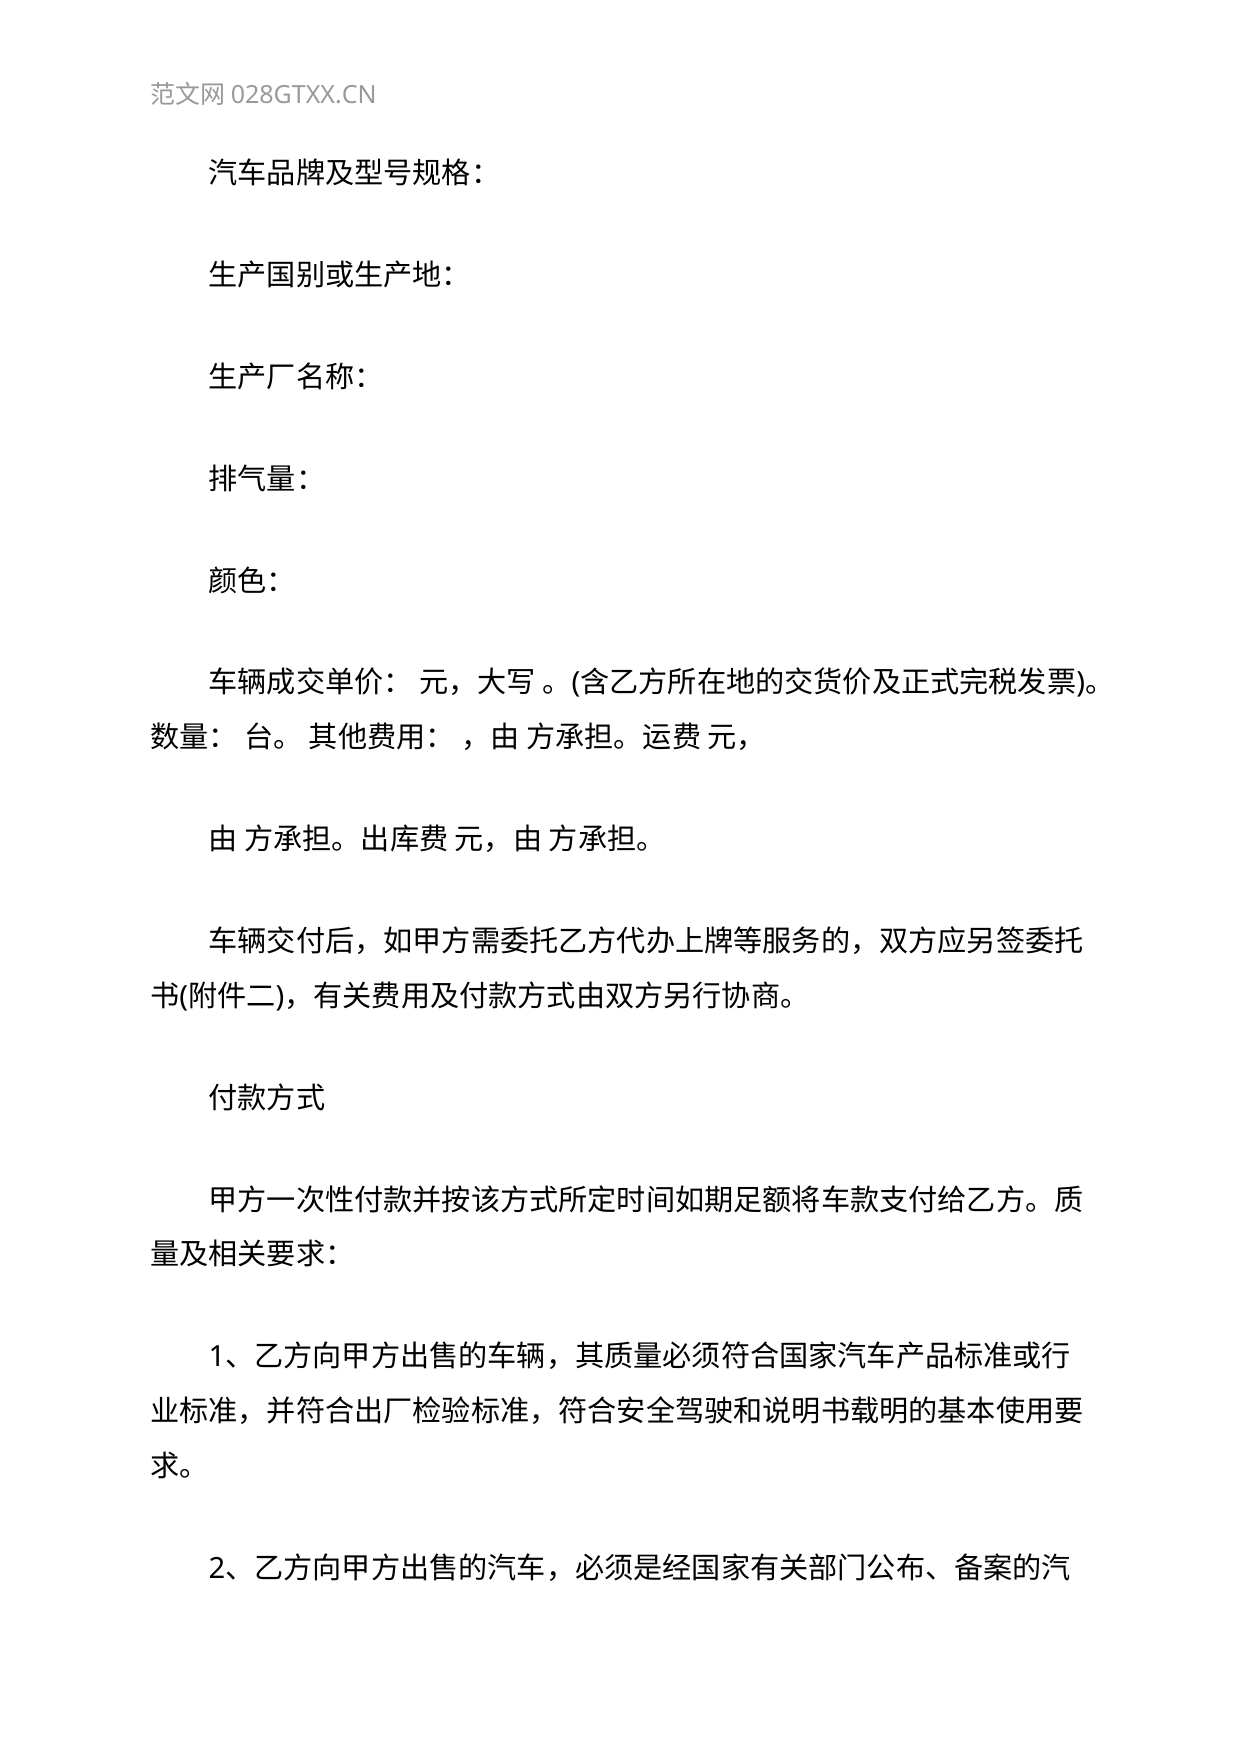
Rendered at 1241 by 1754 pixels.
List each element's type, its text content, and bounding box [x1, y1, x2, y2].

text 生产国别或生产地： [150, 252, 1090, 294]
text 车辆交付后，如甲方需委托乙方代办上牌等服务的，双方应另签委托书(附件二)，有关费用及付款方式由双方另行协商。 [150, 917, 1090, 1015]
text 排气量： [150, 455, 1090, 498]
text 甲方一次性付款并按该方式所定时间如期足额将车款支付给乙方。质量及相关要求： [150, 1176, 1090, 1273]
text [150, 1544, 1090, 1587]
text 付款方式 [150, 1074, 1090, 1117]
text 由 方承担。出库费 元，由 方承担。 [150, 816, 1090, 858]
text 车辆成交单价： 元，大写 。(含乙方所在地的交货价及正式完税发票)。数量： 台。 其他费用： ，由 方承担。运费 元， [150, 659, 1090, 756]
text 颜色： [150, 557, 1090, 599]
text 汽车品牌及型号规格： [150, 150, 1090, 192]
text 生产厂名称： [150, 353, 1090, 396]
text 1、乙方向甲方出售的车辆，其质量必须符合国家汽车产品标准或行业标准，并符合出厂检验标准，符合安全驾驶和说明书载明的基本使用要求。 [150, 1333, 1090, 1485]
